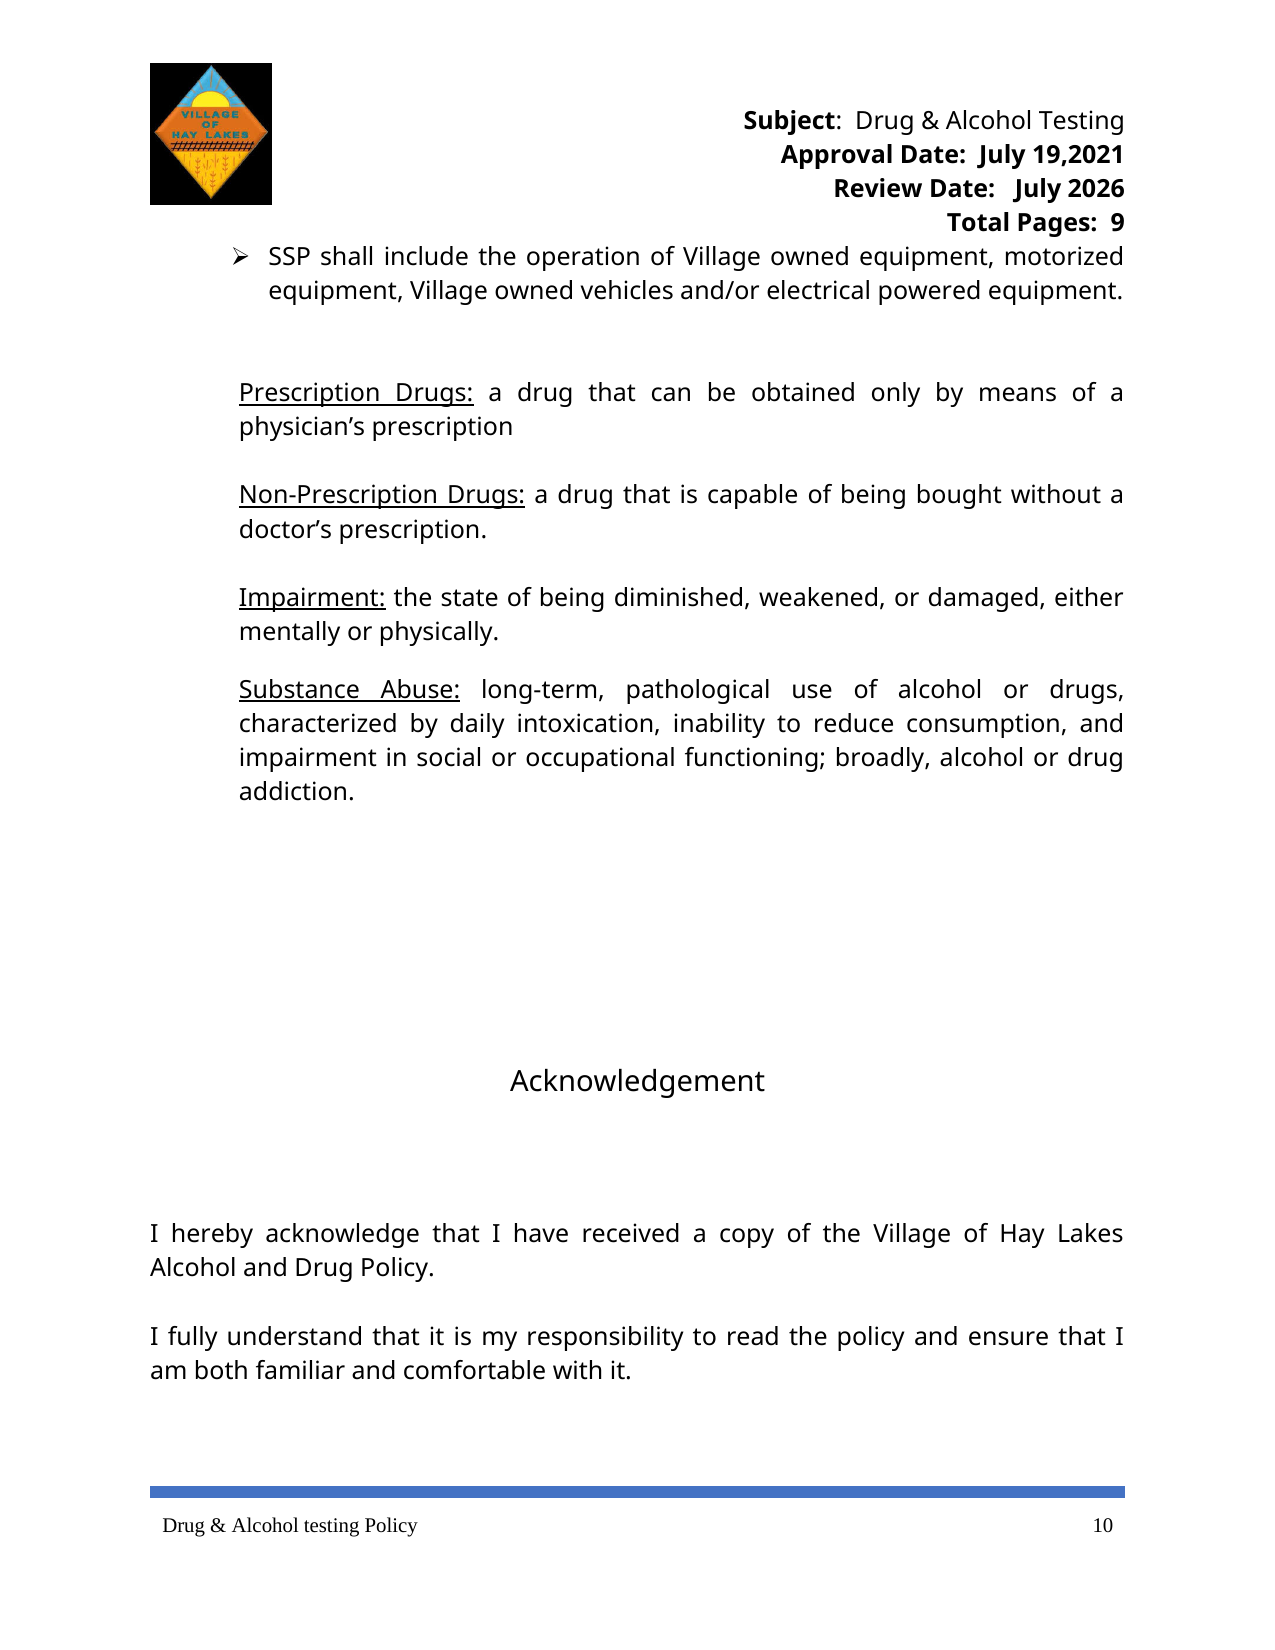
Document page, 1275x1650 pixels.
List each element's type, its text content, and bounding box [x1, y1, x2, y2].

picture [150, 63, 272, 205]
text I hereby acknowledge that I have received a copy of the Village of Hay Lakes Alcohol and Drug Policy. [150, 1216, 1125, 1284]
text Impairment: the state of being diminished, weakened, or damaged, either mentally or physically. [239, 579, 1125, 647]
text Non-Prescription Drugs: a drug that is capable of being bought without a doctor’s prescription. [239, 477, 1125, 545]
subtitle Acknowledgement [150, 1060, 1125, 1100]
text Substance Abuse: long-term, pathological use of alcohol or drugs, characterized by daily intoxication, inability to reduce consumption, and impairment in social or occupational functioning; broadly, alcohol or drug addiction. [239, 672, 1125, 808]
list SSP shall include the operation of Village owned equipment, motorized equipment, Village owned vehicles and/or electrical powered equipment. [231, 239, 1125, 307]
text Prescription Drugs: a drug that can be obtained only by means of a physician’s prescription [239, 375, 1125, 443]
text I fully understand that it is my responsibility to read the policy and ensure that I am both familiar and comfortable with it. [150, 1318, 1125, 1386]
